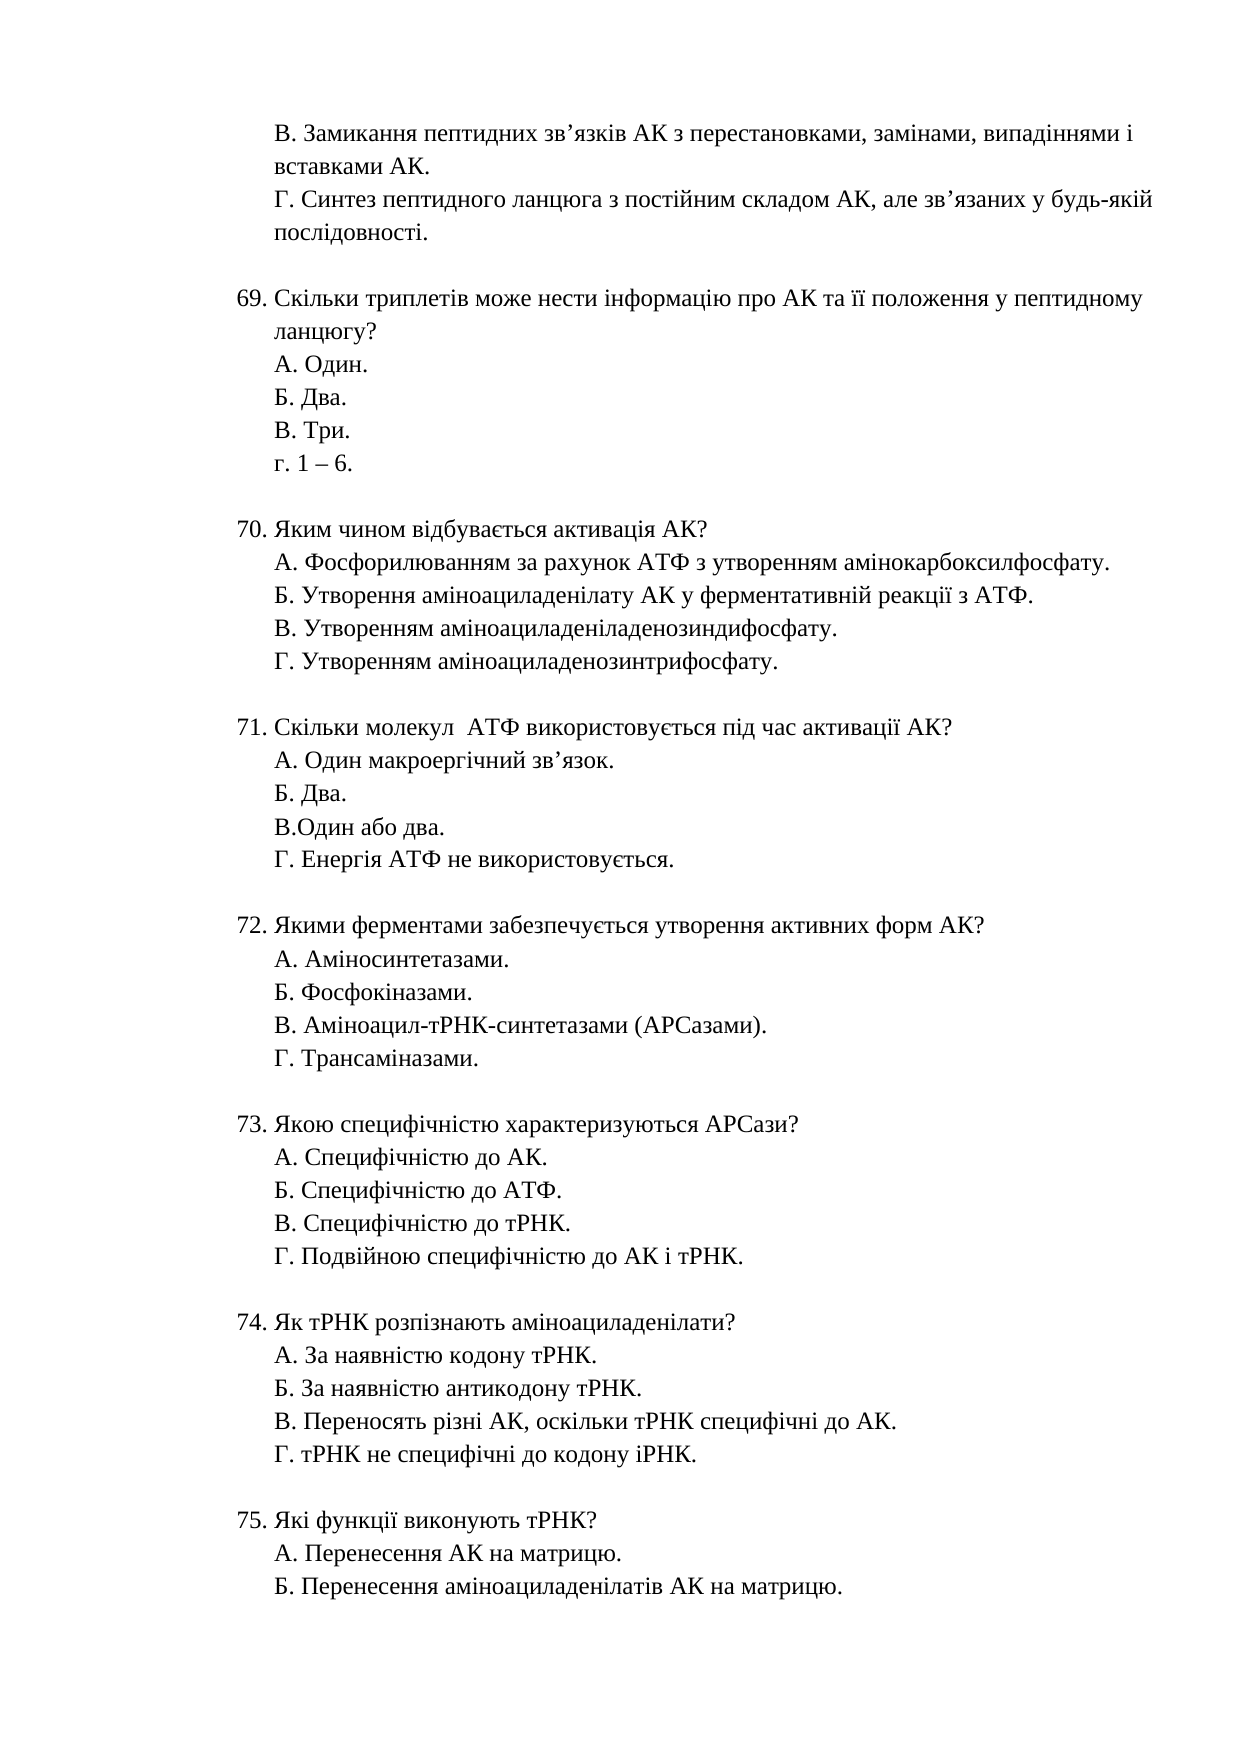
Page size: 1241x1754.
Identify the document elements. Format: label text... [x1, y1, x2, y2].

list Г. Синтез пептидного ланцюга з постійним складом АК, але зв’язаних у будь-якій послідовності. [274, 184, 1167, 246]
list Г. тРНК не специфічні до кодону іРНК. [274, 1439, 1167, 1468]
list А. Аміносинтетазами. [274, 944, 1167, 972]
list А. Один. [274, 349, 1167, 378]
list А. Перенесення АК на матрицю. [274, 1538, 1167, 1567]
list В. Специфічністю до тРНК. [274, 1208, 1167, 1237]
list В. Три. г. 1 – 6. [274, 415, 1167, 477]
list А. Специфічністю до АК. [274, 1142, 1167, 1171]
list В. Переносять різні АК, оскільки тРНК специфічні до АК. [274, 1406, 1167, 1435]
list Б. Фосфокіназами. [274, 977, 1167, 1005]
list Б. За наявністю антикодону тРНК. [274, 1373, 1167, 1402]
list Б. Перенесення аміноациладенілатів АК на матрицю. [274, 1571, 1167, 1600]
list Б. Два. [274, 778, 1167, 807]
list Б. Утворення аміноациладенілату АК у ферментативній реакції з АТФ. [274, 580, 1167, 609]
list Б. Специфічністю до АТФ. [274, 1175, 1167, 1203]
list Якими ферментами забезпечується утворення активних форм АК? [236, 911, 1167, 939]
list Б. Два. [274, 382, 1167, 411]
list Які функції виконують тРНК? [236, 1505, 1167, 1534]
list Г. Трансаміназами. [274, 1043, 1167, 1071]
list Г. Подвійною специфічністю до АК і тРНК. [274, 1241, 1167, 1269]
list В. Аміноацил-тРНК-синтетазами (АРСазами). [274, 1010, 1167, 1038]
list Г. Утворенням аміноациладенозинтрифосфату. [274, 646, 1167, 675]
list А. Один макроергічний зв’язок. [274, 746, 1167, 774]
list В. Утворенням аміноациладеніладенозиндифосфату. [274, 613, 1167, 642]
list Скільки молекул АТФ використовується під час активації АК? [236, 712, 1167, 741]
list Яким чином відбувається активація АК? [236, 514, 1167, 543]
list А. За наявністю кодону тРНК. [274, 1340, 1167, 1369]
list Як тРНК розпізнають аміноациладенілати? [236, 1307, 1167, 1336]
list А. Фосфорилюванням за рахунок АТФ з утворенням амінокарбоксилфосфату. [274, 547, 1167, 576]
list В. Замикання пептидних зв’язків АК з перестановками, замінами, випадіннями і вставками АК. [274, 118, 1167, 180]
list В.Один або два. [274, 812, 1167, 840]
list Якою специфічністю характеризуються АРСази? [236, 1109, 1167, 1137]
list Г. Енергія АТФ не використовується. [274, 844, 1167, 873]
list Скільки триплетів може нести інформацію про АК та її положення у пептидному ланцюгу? [236, 283, 1167, 345]
